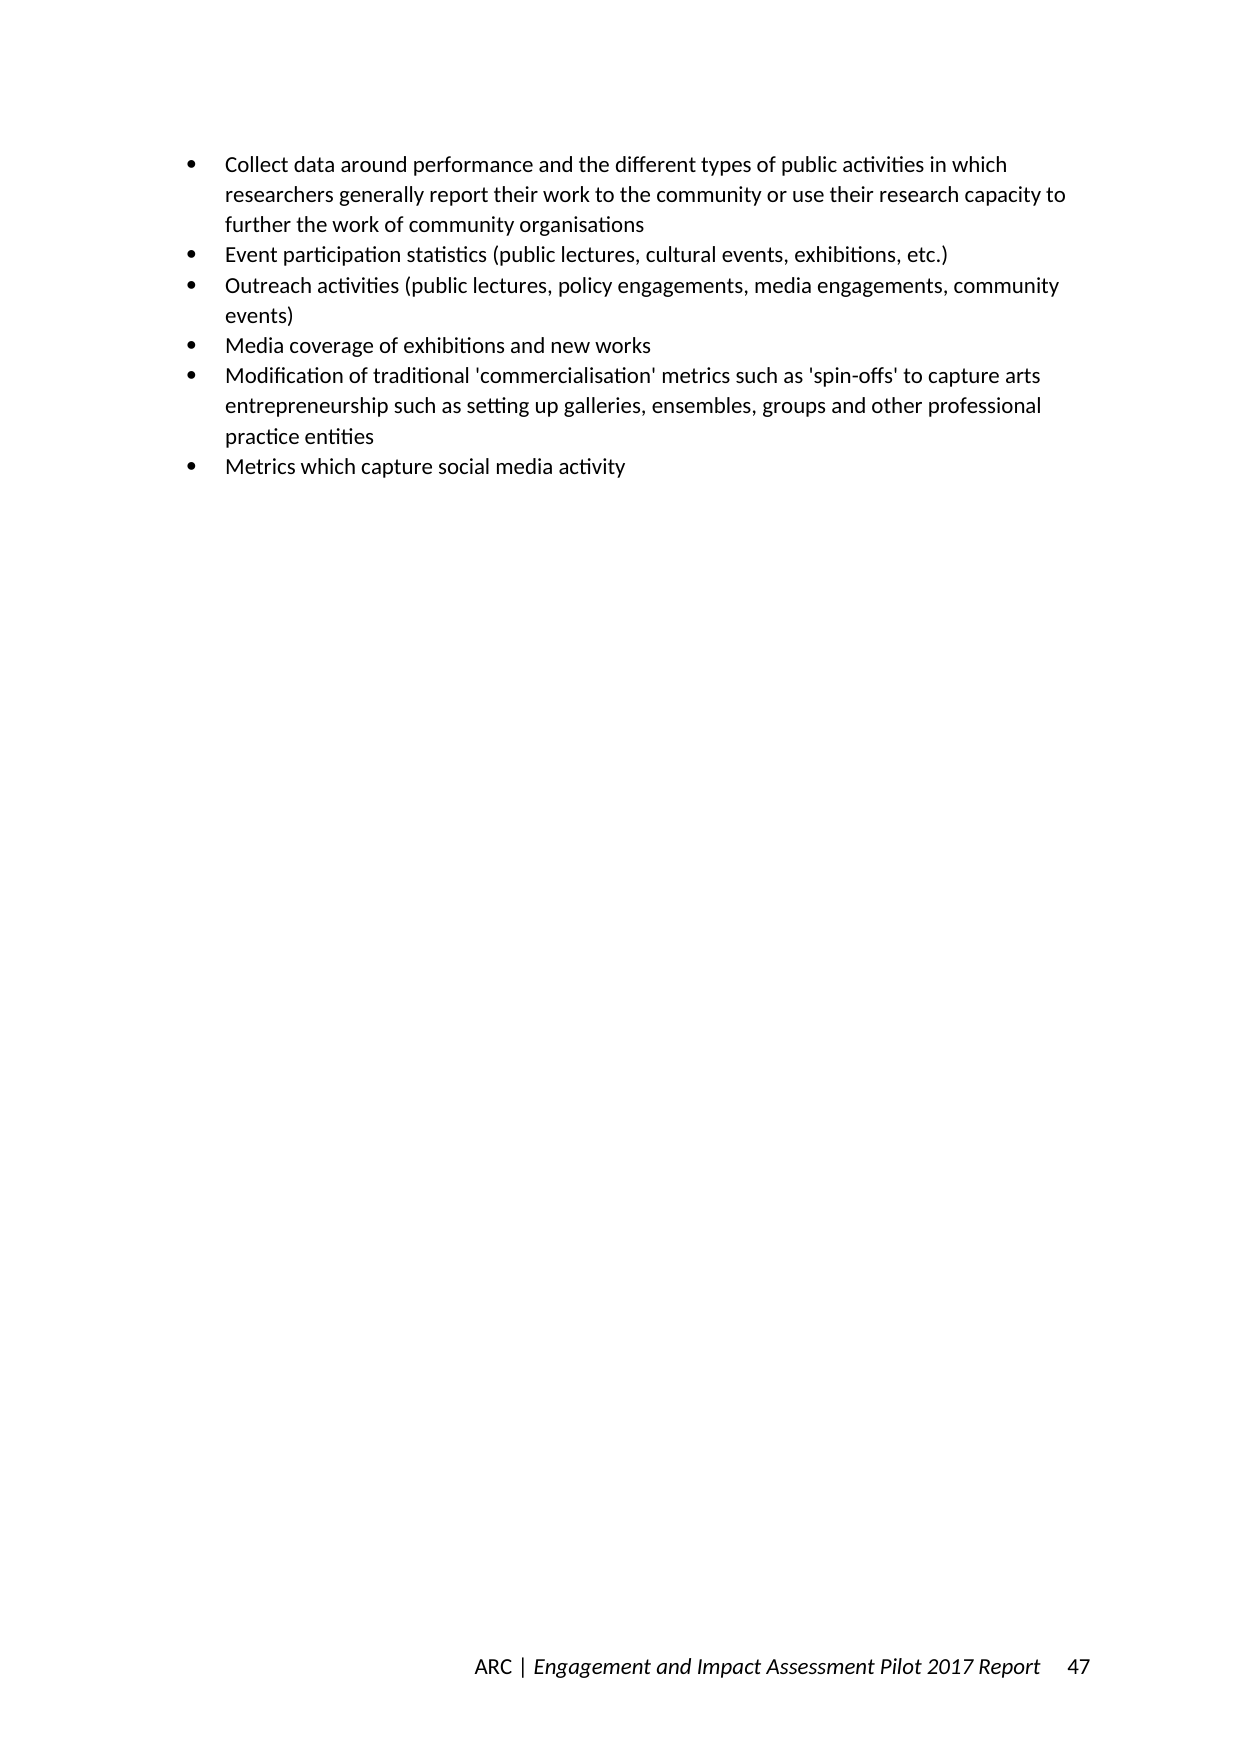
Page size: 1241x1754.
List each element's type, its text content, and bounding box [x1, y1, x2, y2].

list Media coverage of exhibitions and new works [187, 331, 1090, 359]
list Collect data around performance and the different types of public activities in which researchers generally report their work to the community or use their research capacity to further the work of community organisations [187, 150, 1090, 238]
list Metrics which capture social media activity [187, 452, 1090, 480]
list Outreach activities (public lectures, policy engagements, media engagements, community events) [187, 271, 1090, 329]
list Modification of traditional 'commercialisation' metrics such as 'spin-offs' to capture arts entrepreneurship such as setting up galleries, ensembles, groups and other professional practice entities [187, 361, 1090, 450]
list Event participation statistics (public lectures, cultural events, exhibitions, etc.) [187, 241, 1090, 269]
